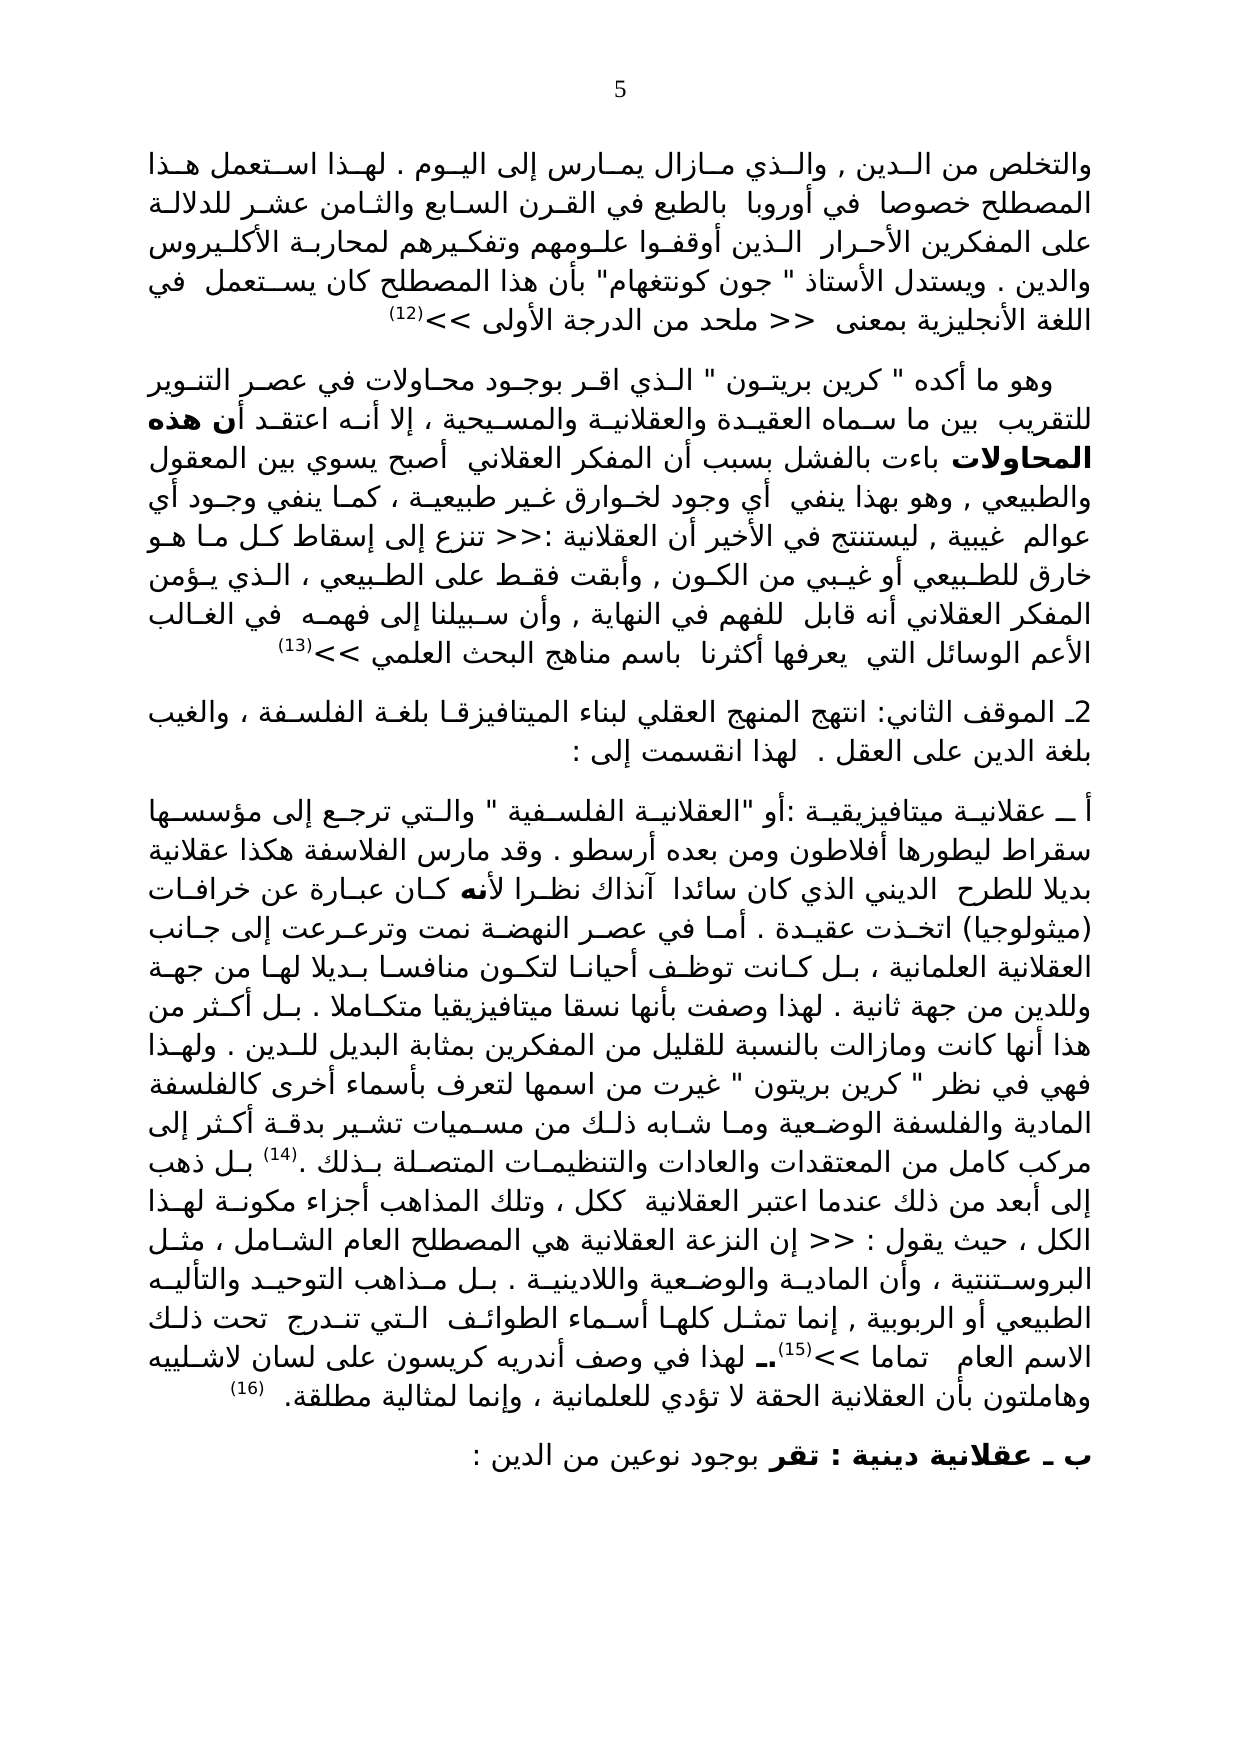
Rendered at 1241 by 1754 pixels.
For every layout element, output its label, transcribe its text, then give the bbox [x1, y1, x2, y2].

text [148, 148, 1093, 337]
text ب ـ عقلانية دينية : تقر بوجود نوعين من الدين : [148, 1439, 1093, 1473]
text وهو ما أكده " كرين بريتون " الذي اقر بوجود محاولات في عصر التنوير للتقريب بين ما سماه العقيدة والعقلانية والمسيحية ، إلا أنه اعتقد أن هذه المحاولات باءت بالفشل بسبب أن المفكر العقلاني أصبح يسوي بين المعقول والطبيعي , وهو بهذا ينفي أي وجود لخوارق غير طبيعية ، كما ينفي وجود أي عوالم غيبية , ليستنتج في الأخير أن العقلانية :<< تنزع إلى إسقاط كل ما هو خارق للطبيعي أو غيبي من الكون , وأبقت فقط على الطبيعي ، الذي يؤمن المفكر العقلاني أنه قابل للفهم في النهاية , وأن سبيلنا إلى فهمه في الغالب الأعم الوسائل التي يعرفها أكثرنا باسم مناهج البحث العلمي >>(13) [148, 363, 1093, 670]
text 2ـ الموقف الثاني: انتهج المنهج العقلي لبناء الميتافيزقا بلغة الفلسفة ، والغيب بلغة الدين على العقل . لهذا انقسمت إلى : [148, 696, 1093, 769]
text أ ـ عقلانية ميتافيزيقية :أو "العقلانية الفلسفية " والتي ترجع إلى مؤسسها سقراط ليطورها أفلاطون ومن بعده أرسطو . وقد مارس الفلاسفة هكذا عقلانية بديلا للطرح الديني الذي كان سائدا آنذاك نظرا لأنه كان عبارة عن خرافات (ميثولوجيا) اتخذت عقيدة . أما في عصر النهضة نمت وترعرعت إلى جانب العقلانية العلمانية ، بل كانت توظف أحيانا لتكون منافسا بديلا لها من جهة وللدين من جهة ثانية . لهذا وصفت بأنها نسقا ميتافيزيقيا متكاملا . بل أكثر من هذا أنها كانت ومازالت بالنسبة للقليل من المفكرين بمثابة البديل للدين . ولهذا فهي في نظر " كرين بريتون " غيرت من اسمها لتعرف بأسماء أخرى كالفلسفة المادية والفلسفة الوضعية وما شابه ذلك من مسميات تشير بدقة أكثر إلى مركب كامل من المعتقدات والعادات والتنظيمات المتصلة بذلك .(14) بل ذهب إلى أبعد من ذلك عندما اعتبر العقلانية ككل ، وتلك المذاهب أجزاء مكونة لهذا الكل ، حيث يقول : << إن النزعة العقلانية هي المصطلح العام الشامل ، مثل البروستنتية ، وأن المادية والوضعية واللادينية . بل مذاهب التوحيد والتأليه الطبيعي أو الربوبية , إنما تمثل كلها أسماء الطوائف التي تندرج تحت ذلك الاسم العام تماما >>(15). لهذا في وصف أندريه كريسون على لسان لاشلييه وهاملتون بأن العقلانية الحقة لا تؤدي للعلمانية ، وإنما لمثالية مطلقة. (16) [148, 794, 1093, 1413]
